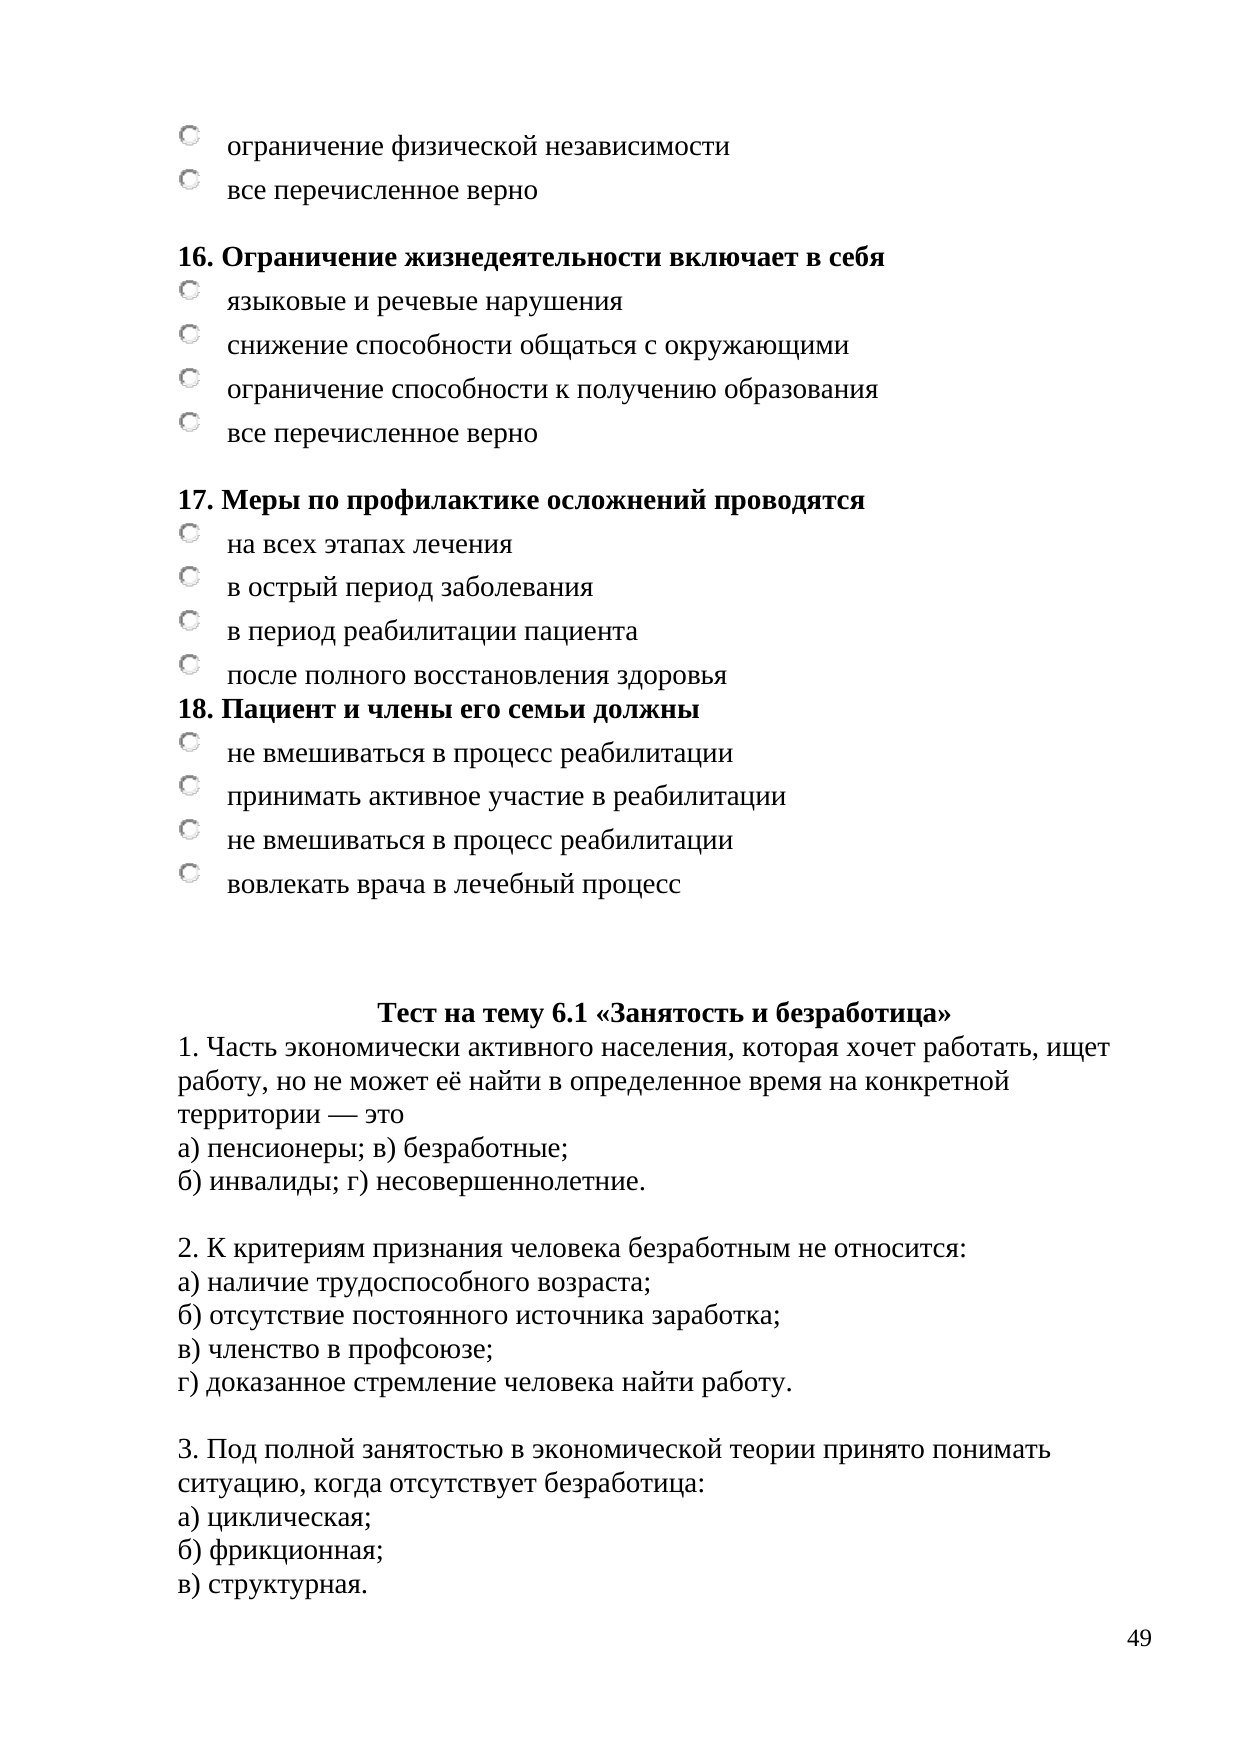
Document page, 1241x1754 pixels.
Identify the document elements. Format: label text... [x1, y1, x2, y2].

text б) отсутствие постоянного источника заработка; [177, 1297, 1152, 1331]
text а) пенсионеры; в) безработные; [177, 1130, 1152, 1163]
text 3. Под полной занятостью в экономической теории принято понимать ситуацию, когда отсутствует безработица: [177, 1432, 1152, 1499]
text а) циклическая; [177, 1499, 1152, 1532]
text в) членство в профсоюзе; [177, 1331, 1152, 1364]
text языковые и речевые нарушения снижение способности общаться с окружающими ограничение способности к получению образования все перечисленное верно [177, 273, 1152, 448]
text Тест на тему 6.1 «Занятость и безработица» [177, 996, 1152, 1029]
text а) наличие трудоспособного возраста; [177, 1264, 1152, 1297]
text 1. Часть экономически активного населения, которая хочет работать, ищет работу, но не может её найти в определенное время на конкретной территории — это [177, 1029, 1152, 1130]
text 17. Меры по профилактике осложнений проводятся [177, 482, 1152, 515]
text в) структурная. [177, 1566, 1152, 1599]
text б) инвалиды; г) несовершеннолетние. [177, 1163, 1152, 1197]
text 16. Ограничение жизнедеятельности включает в себя [177, 239, 1152, 273]
text не вмешиваться в процесс реабилитации принимать активное участие в реабилитации не вмешиваться в процесс реабилитации вовлекать врача в лечебный процесс [177, 724, 1152, 900]
text г) доказанное стремление человека найти работу. [177, 1364, 1152, 1398]
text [177, 118, 1152, 206]
text б) фрикционная; [177, 1532, 1152, 1566]
text на всех этапах лечения в острый период заболевания в период реабилитации пациента после полного восстановления здоровья [177, 515, 1152, 691]
text 18. Пациент и члены его семьи должны [177, 691, 1152, 724]
text 2. К критериям признания человека безработным не относится: [177, 1230, 1152, 1264]
